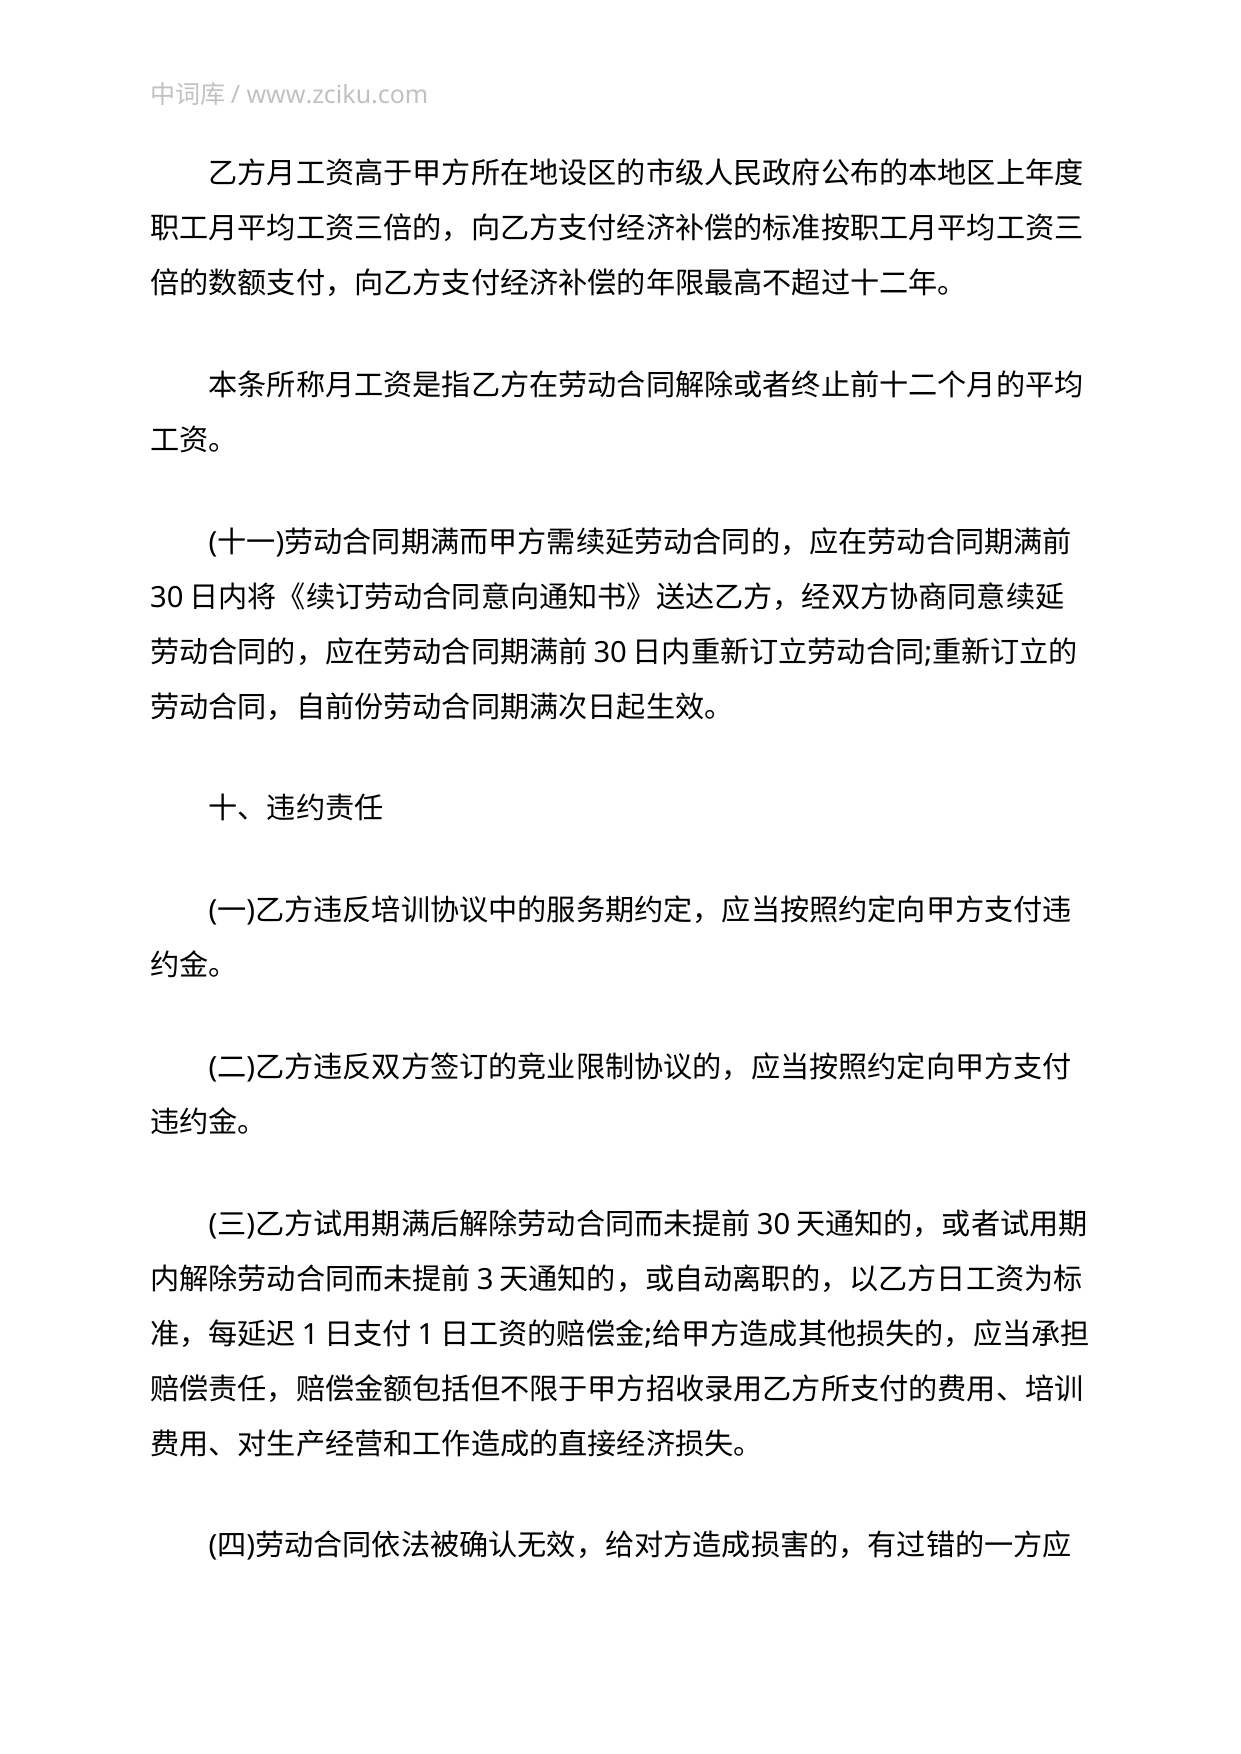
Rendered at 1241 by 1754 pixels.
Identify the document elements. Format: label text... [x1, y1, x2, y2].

text (二)乙方违反双方签订的竞业限制协议的，应当按照约定向甲方支付违约金。 [150, 1043, 1090, 1141]
text (十一)劳动合同期满而甲方需续延劳动合同的，应在劳动合同期满前30日内将《续订劳动合同意向通知书》送达乙方，经双方协商同意续延劳动合同的，应在劳动合同期满前30日内重新订立劳动合同;重新订立的劳动合同，自前份劳动合同期满次日起生效。 [150, 518, 1090, 726]
text 本条所称月工资是指乙方在劳动合同解除或者终止前十二个月的平均工资。 [150, 362, 1090, 459]
text 十、违约责任 [150, 785, 1090, 827]
text 乙方月工资高于甲方所在地设区的市级人民政府公布的本地区上年度职工月平均工资三倍的，向乙方支付经济补偿的标准按职工月平均工资三倍的数额支付，向乙方支付经济补偿的年限最高不超过十二年。 [150, 150, 1090, 302]
text (一)乙方违反培训协议中的服务期约定，应当按照约定向甲方支付违约金。 [150, 887, 1090, 984]
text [150, 1522, 1090, 1564]
text (三)乙方试用期满后解除劳动合同而未提前30天通知的，或者试用期内解除劳动合同而未提前3天通知的，或自动离职的，以乙方日工资为标准，每延迟1日支付1日工资的赔偿金;给甲方造成其他损失的，应当承担赔偿责任，赔偿金额包括但不限于甲方招收录用乙方所支付的费用、培训费用、对生产经营和工作造成的直接经济损失。 [150, 1200, 1090, 1462]
